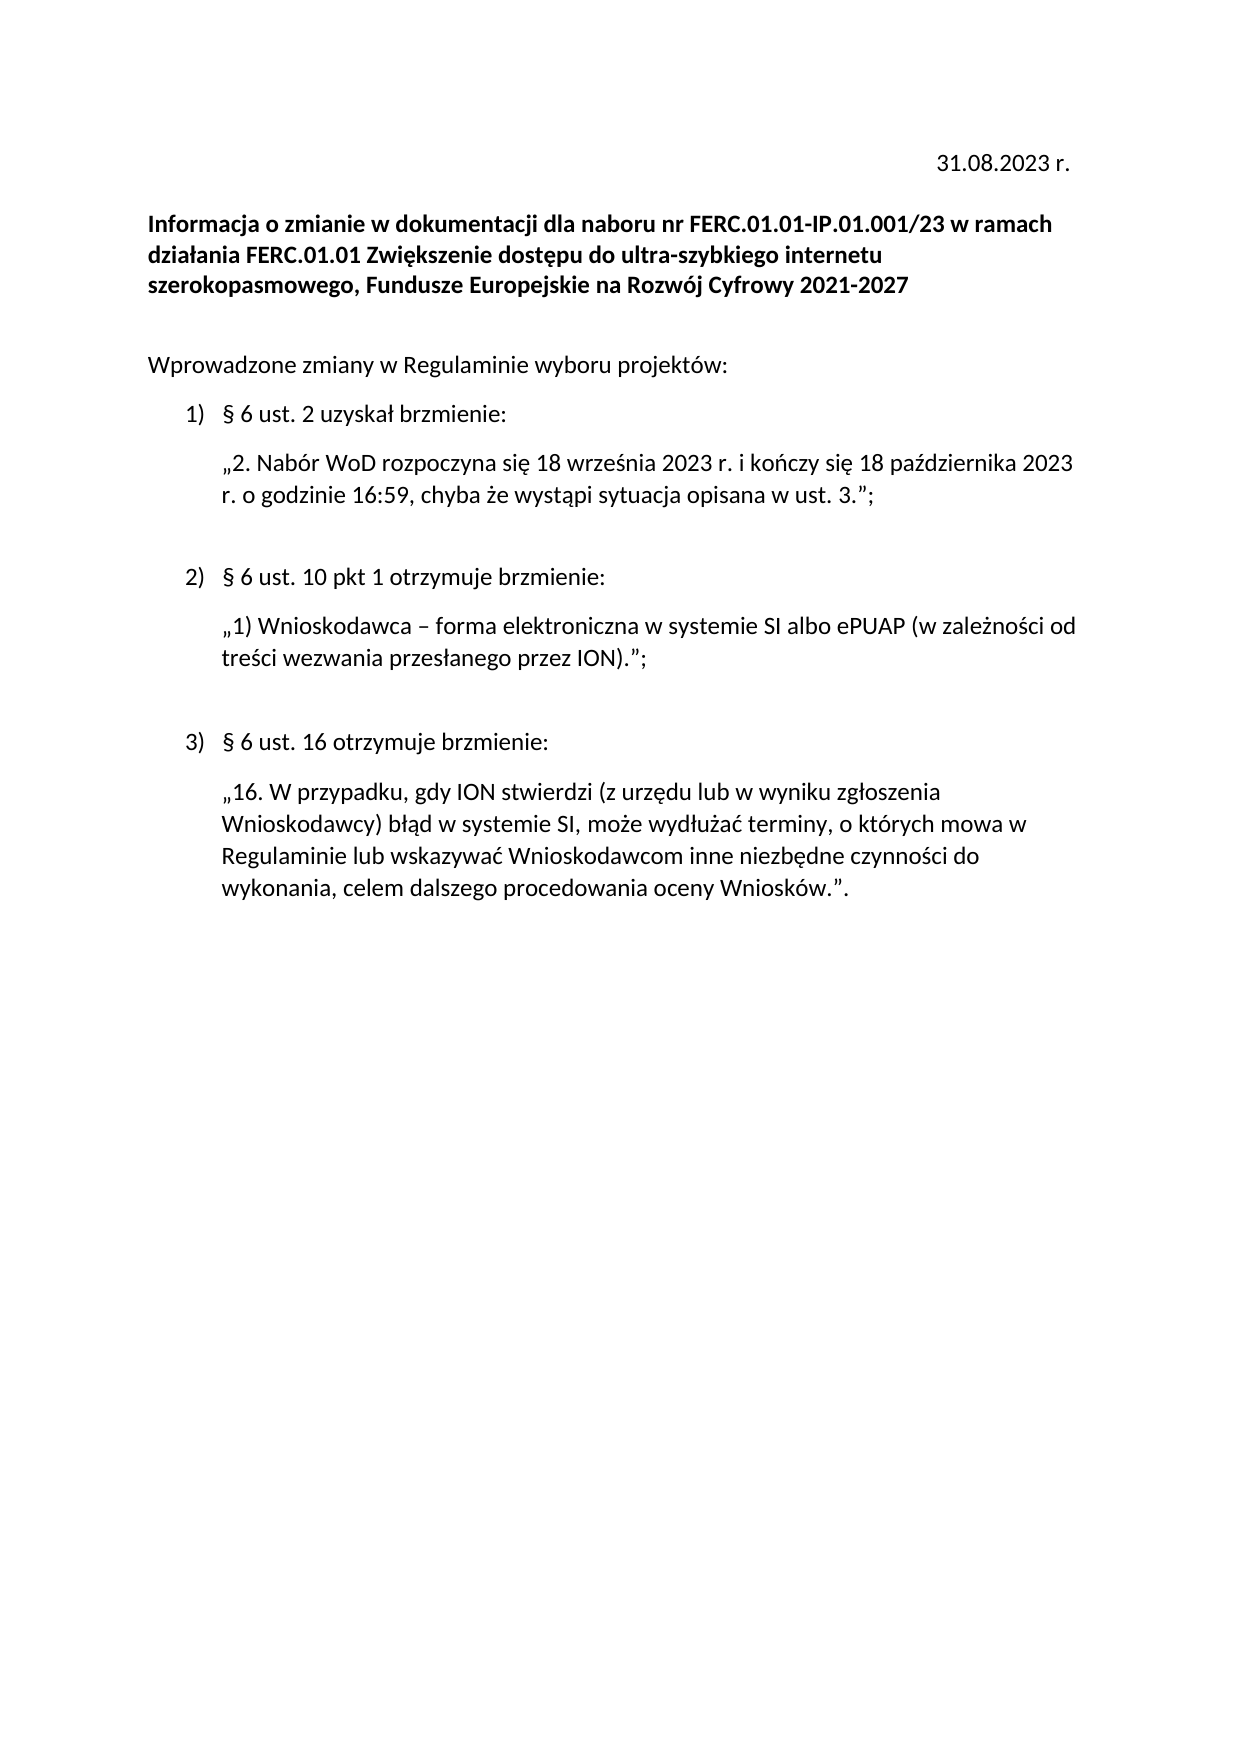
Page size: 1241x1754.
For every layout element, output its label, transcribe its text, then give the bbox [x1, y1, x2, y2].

text „1) Wnioskodawca – forma elektroniczna w systemie SI albo ePUAP (w zależności od treści wezwania przesłanego przez ION).”; [221, 610, 1093, 673]
text „2. Nabór WoD rozpoczyna się 18 września 2023 r. i kończy się 18 października 2023 r. o godzinie 16:59, chyba że wystąpi sytuacja opisana w ust. 3.”; [221, 447, 1093, 510]
list § 6 ust. 2 uzyskał brzmienie: [185, 398, 1093, 429]
text Informacja o zmianie w dokumentacji dla naboru nr FERC.01.01-IP.01.001/23 w ramach działania FERC.01.01 Zwiększenie dostępu do ultra-szybkiego internetu szerokopasmowego, Fundusze Europejskie na Rozwój Cyfrowy 2021-2027 [148, 209, 1093, 300]
text 31.08.2023 r. [148, 148, 1093, 178]
list § 6 ust. 10 pkt 1 otrzymuje brzmienie: [185, 561, 1093, 591]
list § 6 ust. 16 otrzymuje brzmienie: [185, 726, 1093, 757]
text „16. W przypadku, gdy ION stwierdzi (z urzędu lub w wyniku zgłoszenia Wnioskodawcy) błąd w systemie SI, może wydłużać terminy, o których mowa w Regulaminie lub wskazywać Wnioskodawcom inne niezbędne czynności do wykonania, celem dalszego procedowania oceny Wniosków.”. [221, 776, 1093, 903]
text Wprowadzone zmiany w Regulaminie wyboru projektów: [148, 349, 1093, 380]
